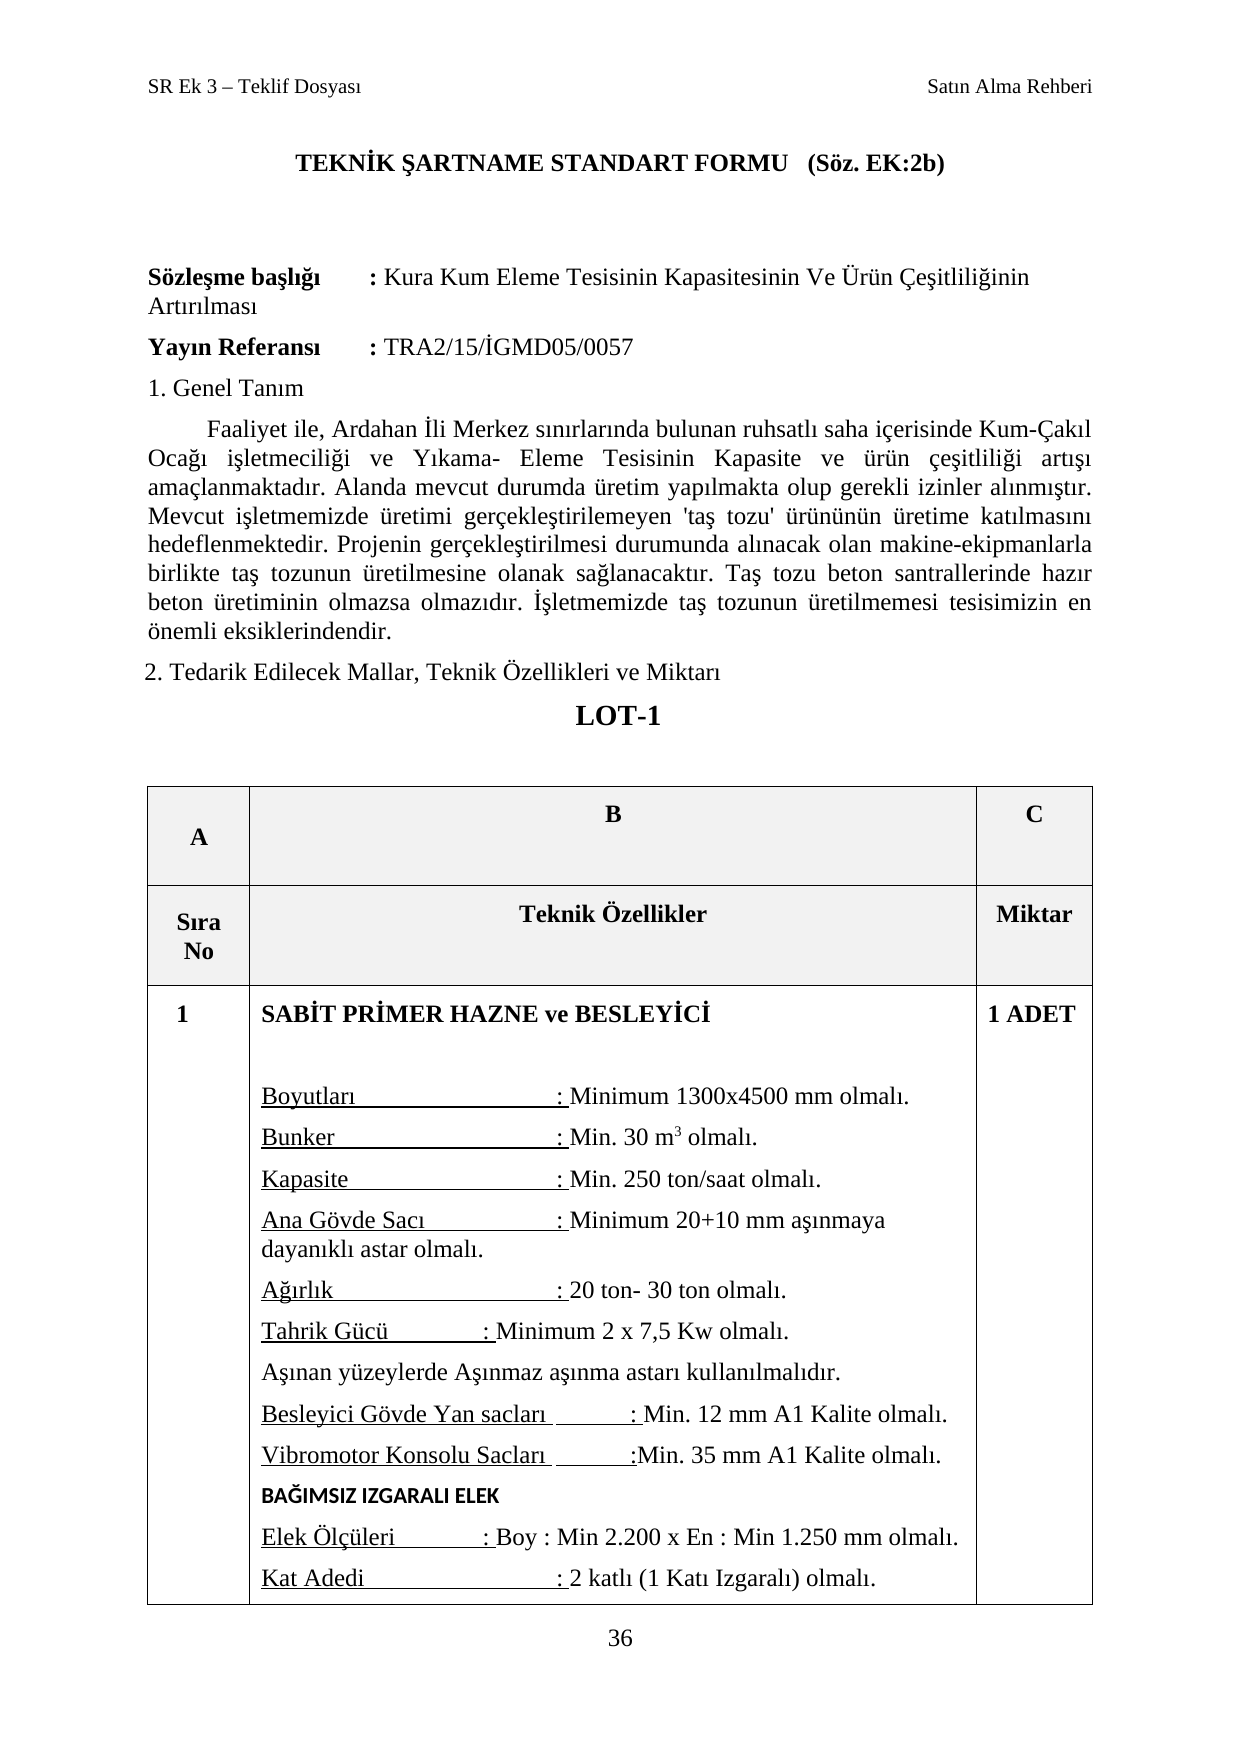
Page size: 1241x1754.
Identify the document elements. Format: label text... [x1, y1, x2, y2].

text 2. Tedarik Edilecek Mallar, Teknik Özellikleri ve Miktarı [144, 657, 1093, 686]
table_header C [977, 787, 1092, 885]
table_cell Miktar [977, 886, 1092, 985]
text Yayın Referansı : TRA2/15/İGMD05/0057 [148, 332, 1093, 361]
table_header B [250, 787, 976, 885]
text Sözleşme başlığı : Kura Kum Eleme Tesisinin Kapasitesinin Ve Ürün Çeşitliliğinin Artırılması [148, 262, 1107, 319]
table_header A [148, 787, 249, 885]
table_cell Teknik Özellikler [250, 886, 976, 985]
table_cell [148, 986, 249, 1604]
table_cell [250, 986, 976, 1604]
text TEKNİK ŞARTNAME STANDART FORMU (Söz. EK:2b) [148, 148, 1093, 176]
text LOT-1 [144, 698, 1093, 732]
text 1. Genel Tanım [148, 373, 1093, 402]
table_cell Sıra No [148, 886, 249, 985]
table_cell 1 ADET [977, 986, 1092, 1604]
text Faaliyet ile, Ardahan İli Merkez sınırlarında bulunan ruhsatlı saha içerisinde Kum-Çakıl Ocağı işletmeciliği ve Yıkama- Eleme Tesisinin Kapasite ve ürün çeşitliliği artışı amaçlanmaktadır. Alanda mevcut durumda üretim yapılmakta olup gerekli izinler alınmıştır. Mevcut işletmemizde üretimi gerçekleştirilemeyen 'taş tozu' ürününün üretime katılmasını hedeflenmektedir. Projenin gerçekleştirilmesi durumunda alınacak olan makine-ekipmanlarla birlikte taş tozunun üretilmesine olanak sağlanacaktır. Taş tozu beton santrallerinde hazır beton üretiminin olmazsa olmazıdır. İşletmemizde taş tozunun üretilmemesi tesisimizin en önemli eksiklerindendir. [148, 414, 1093, 644]
